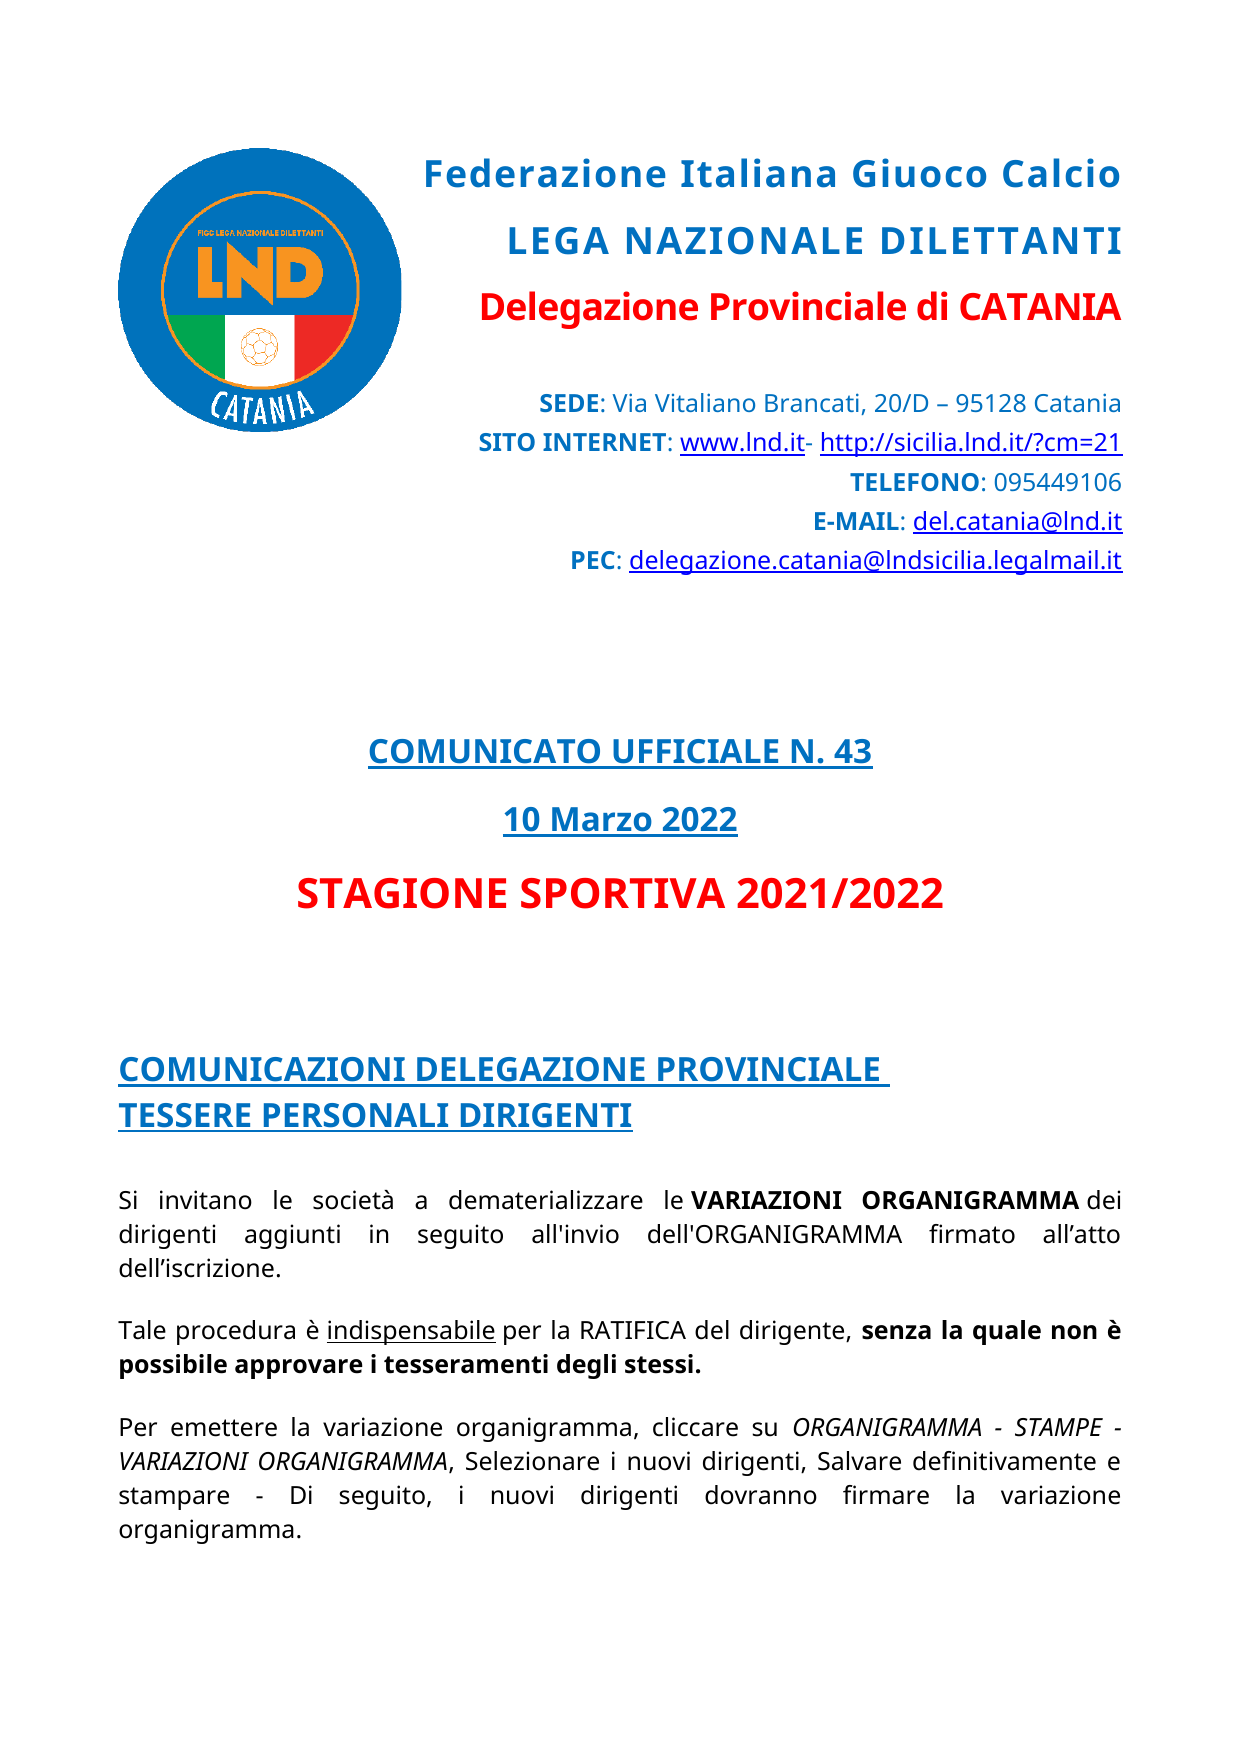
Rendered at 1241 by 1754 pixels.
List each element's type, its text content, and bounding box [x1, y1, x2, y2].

text STAGIONE SPORTIVA 2021/2022 [118, 864, 1122, 921]
text TELEFONO: 095449106 [118, 464, 1122, 498]
text LEGA NAZIONALE DILETTANTI [413, 214, 1122, 265]
text SITO INTERNET: www.lnd.it- http://sicilia.lnd.it/?cm=21 [118, 425, 1122, 459]
text E-MAIL: del.catania@lnd.it [118, 503, 1122, 537]
text TESSERE PERSONALI DIRIGENTI [118, 1091, 1122, 1137]
picture [118, 331, 402, 425]
text COMUNICAZIONI DELEGAZIONE PROVINCIALE [118, 1046, 1122, 1091]
text Federazione Italiana Giuoco Calcio [413, 148, 1122, 199]
text Tale procedura è indispensabile per la RATIFICA del dirigente, senza la quale non è possibile approvare i tesseramenti degli stessi. [118, 1313, 1122, 1381]
picture [118, 148, 402, 280]
text Si invitano le società a dematerializzare le VARIAZIONI ORGANIGRAMMA dei dirigenti aggiunti in seguito all'invio dell'ORGANIGRAMMA firmato all’atto dell’iscrizione. [118, 1182, 1122, 1284]
text Delegazione Provinciale di CATANIA [118, 280, 1122, 331]
text 10 Marzo 2022 [118, 796, 1122, 842]
text Per emettere la variazione organigramma, cliccare su ORGANIGRAMMA - STAMPE - VARIAZIONI ORGANIGRAMMA, Selezionare i nuovi dirigenti, Salvare definitivamente e stampare - Di seguito, i nuovi dirigenti dovranno firmare la variazione organigramma. [118, 1409, 1122, 1546]
text SEDE: Via Vitaliano Brancati, 20/D – 95128 Catania [502, 386, 1122, 420]
text COMUNICATO UFFICIALE N. 43 [118, 728, 1122, 773]
text PEC: delegazione.catania@lndsicilia.legalmail.it [118, 542, 1122, 577]
